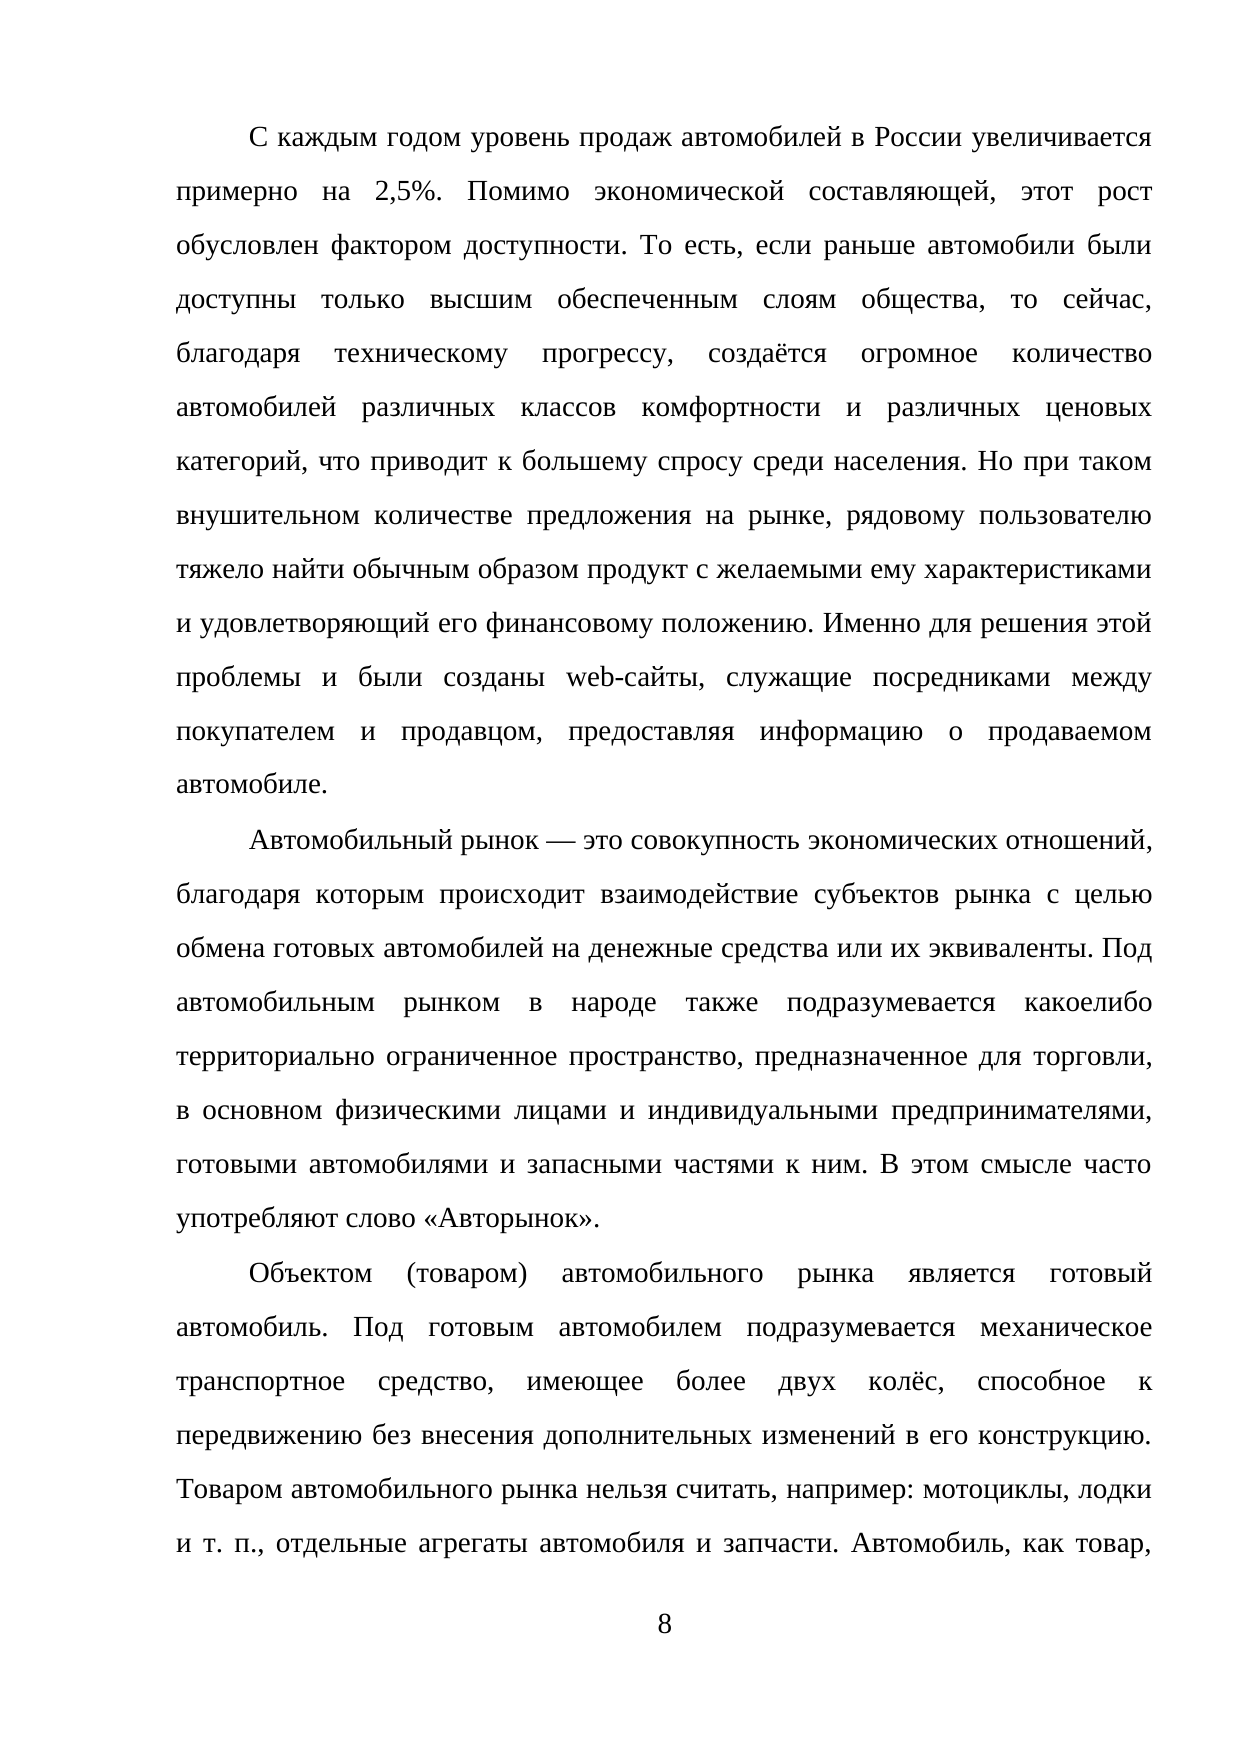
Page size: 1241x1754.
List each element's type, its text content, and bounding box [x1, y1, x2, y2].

text Автомобильный рынок — это совокупность экономических отношений, благодаря которым происходит взаимодействие субъектов рынка с целью обмена готовых автомобилей на денежные средства или их эквиваленты. Под автомобильным рынком в народе также подразумевается какоелибо территориально ограниченное пространство, предназначенное для торговли, в основном физическими лицами и индивидуальными предпринимателями, готовыми автомобилями и запасными частями к ним. В этом смысле часто употребляют слово «Авторынок». [176, 822, 1153, 1233]
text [176, 1255, 1153, 1558]
text С каждым годом уровень продаж автомобилей в России увеличивается примерно на 2,5%. Помимо экономической составляющей, этот рост обусловлен фактором доступности. То есть, если раньше автомобили были доступны только высшим обеспеченным слоям общества, то сейчас, благодаря техническому прогрессу, создаётся огромное количество автомобилей различных классов комфортности и различных ценовых категорий, что приводит к большему спросу среди населения. Но при таком внушительном количестве предложения на рынке, рядовому пользователю тяжело найти обычным образом продукт с желаемыми ему характеристиками и удовлетворяющий его финансовому положению. Именно для решения этой проблемы и были созданы web-сайты, служащие посредниками между покупателем и продавцом, предоставляя информацию о продаваемом автомобиле. [176, 119, 1153, 800]
